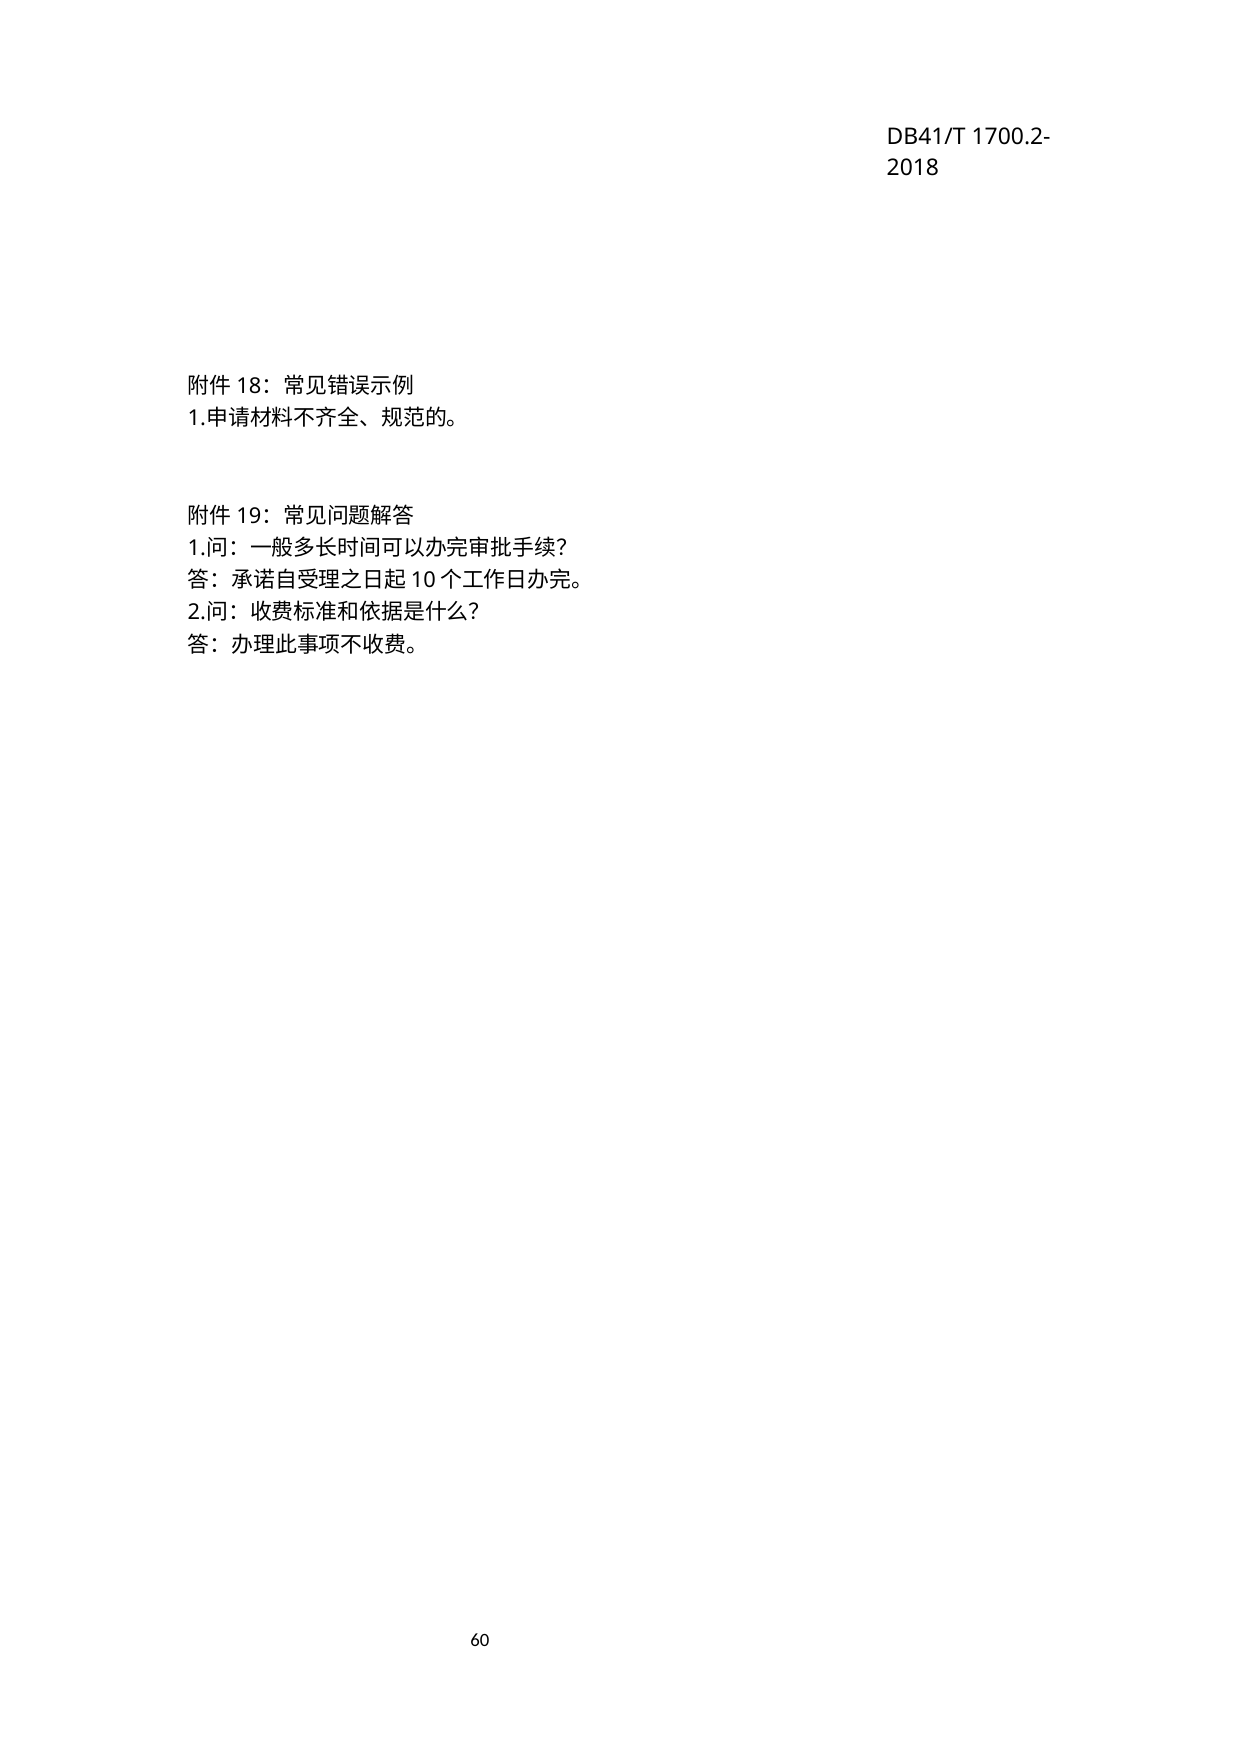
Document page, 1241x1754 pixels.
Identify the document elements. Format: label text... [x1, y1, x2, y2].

text 2.问：收费标准和依据是什么？ [187, 594, 1053, 627]
text 附件 19：常见问题解答 [187, 497, 1053, 530]
text 1.申请材料不齐全、规范的。 [187, 400, 1053, 432]
text 1.问：一般多长时间可以办完审批手续？ [187, 530, 1053, 562]
text 答：承诺自受理之日起10个工作日办完。 [187, 562, 1053, 594]
text 答：办理此事项不收费。 [187, 627, 1053, 658]
text 附件 18：常见错误示例 [187, 367, 1053, 400]
